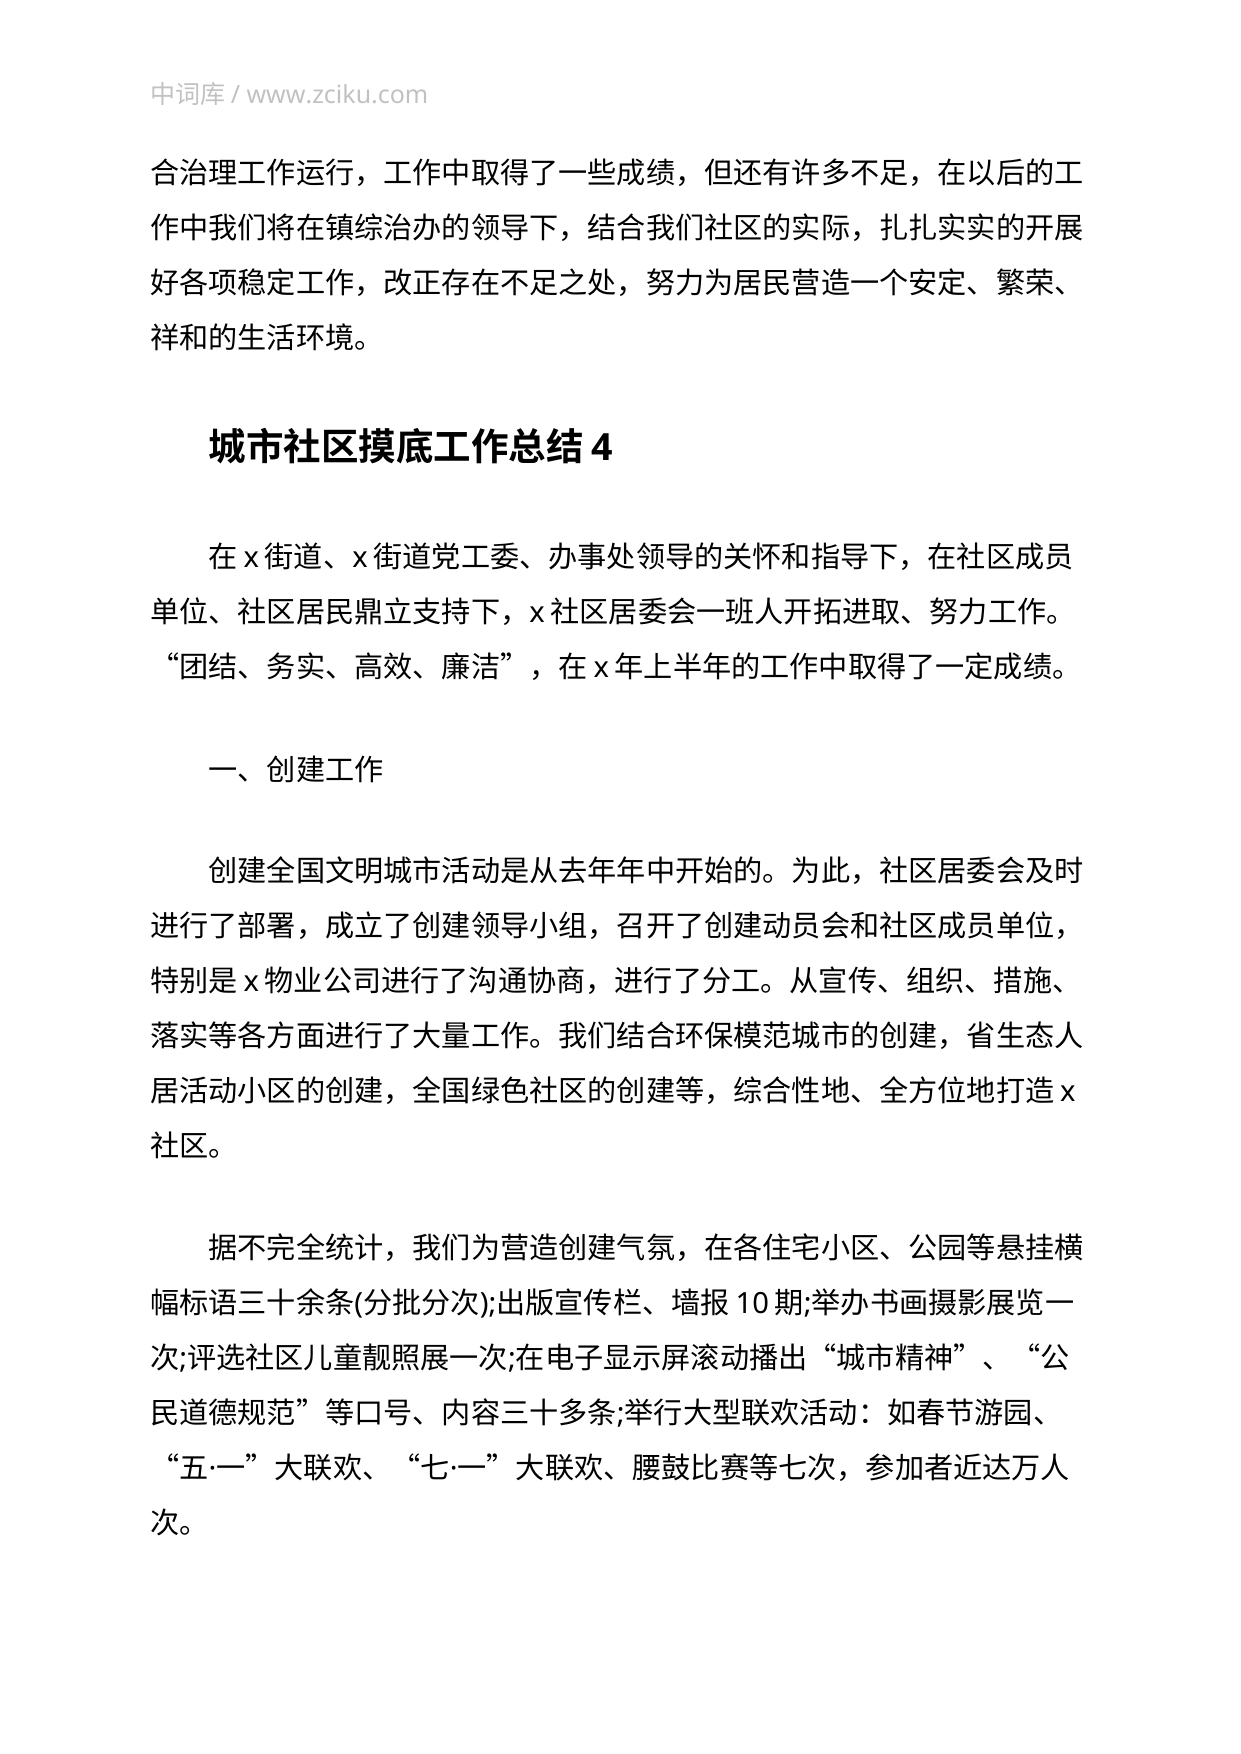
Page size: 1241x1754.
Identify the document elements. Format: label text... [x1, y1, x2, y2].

text 创建全国文明城市活动是从去年年中开始的。为此，社区居委会及时进行了部署，成立了创建领导小组，召开了创建动员会和社区成员单位，特别是x物业公司进行了沟通协商，进行了分工。从宣传、组织、措施、落实等各方面进行了大量工作。我们结合环保模范城市的创建，省生态人居活动小区的创建，全国绿色社区的创建等，综合性地、全方位地打造x社区。 [150, 848, 1090, 1165]
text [150, 150, 1090, 357]
text 一、创建工作 [150, 746, 1090, 788]
text 在x街道、x街道党工委、办事处领导的关怀和指导下，在社区成员单位、社区居民鼎立支持下，x社区居委会一班人开拓进取、努力工作。“团结、务实、高效、廉洁”，在x年上半年的工作中取得了一定成绩。 [150, 534, 1090, 686]
text 据不完全统计，我们为营造创建气氛，在各住宅小区、公园等悬挂横幅标语三十余条(分批分次);出版宣传栏、墙报10期;举办书画摄影展览一次;评选社区儿童靓照展一次;在电子显示屏滚动播出“城市精神”、“公民道德规范”等口号、内容三十多条;举行大型联欢活动：如春节游园、“五·一”大联欢、“七·一”大联欢、腰鼓比赛等七次，参加者近达万人次。 [150, 1224, 1090, 1541]
text 城市社区摸底工作总结4 [150, 416, 1090, 471]
